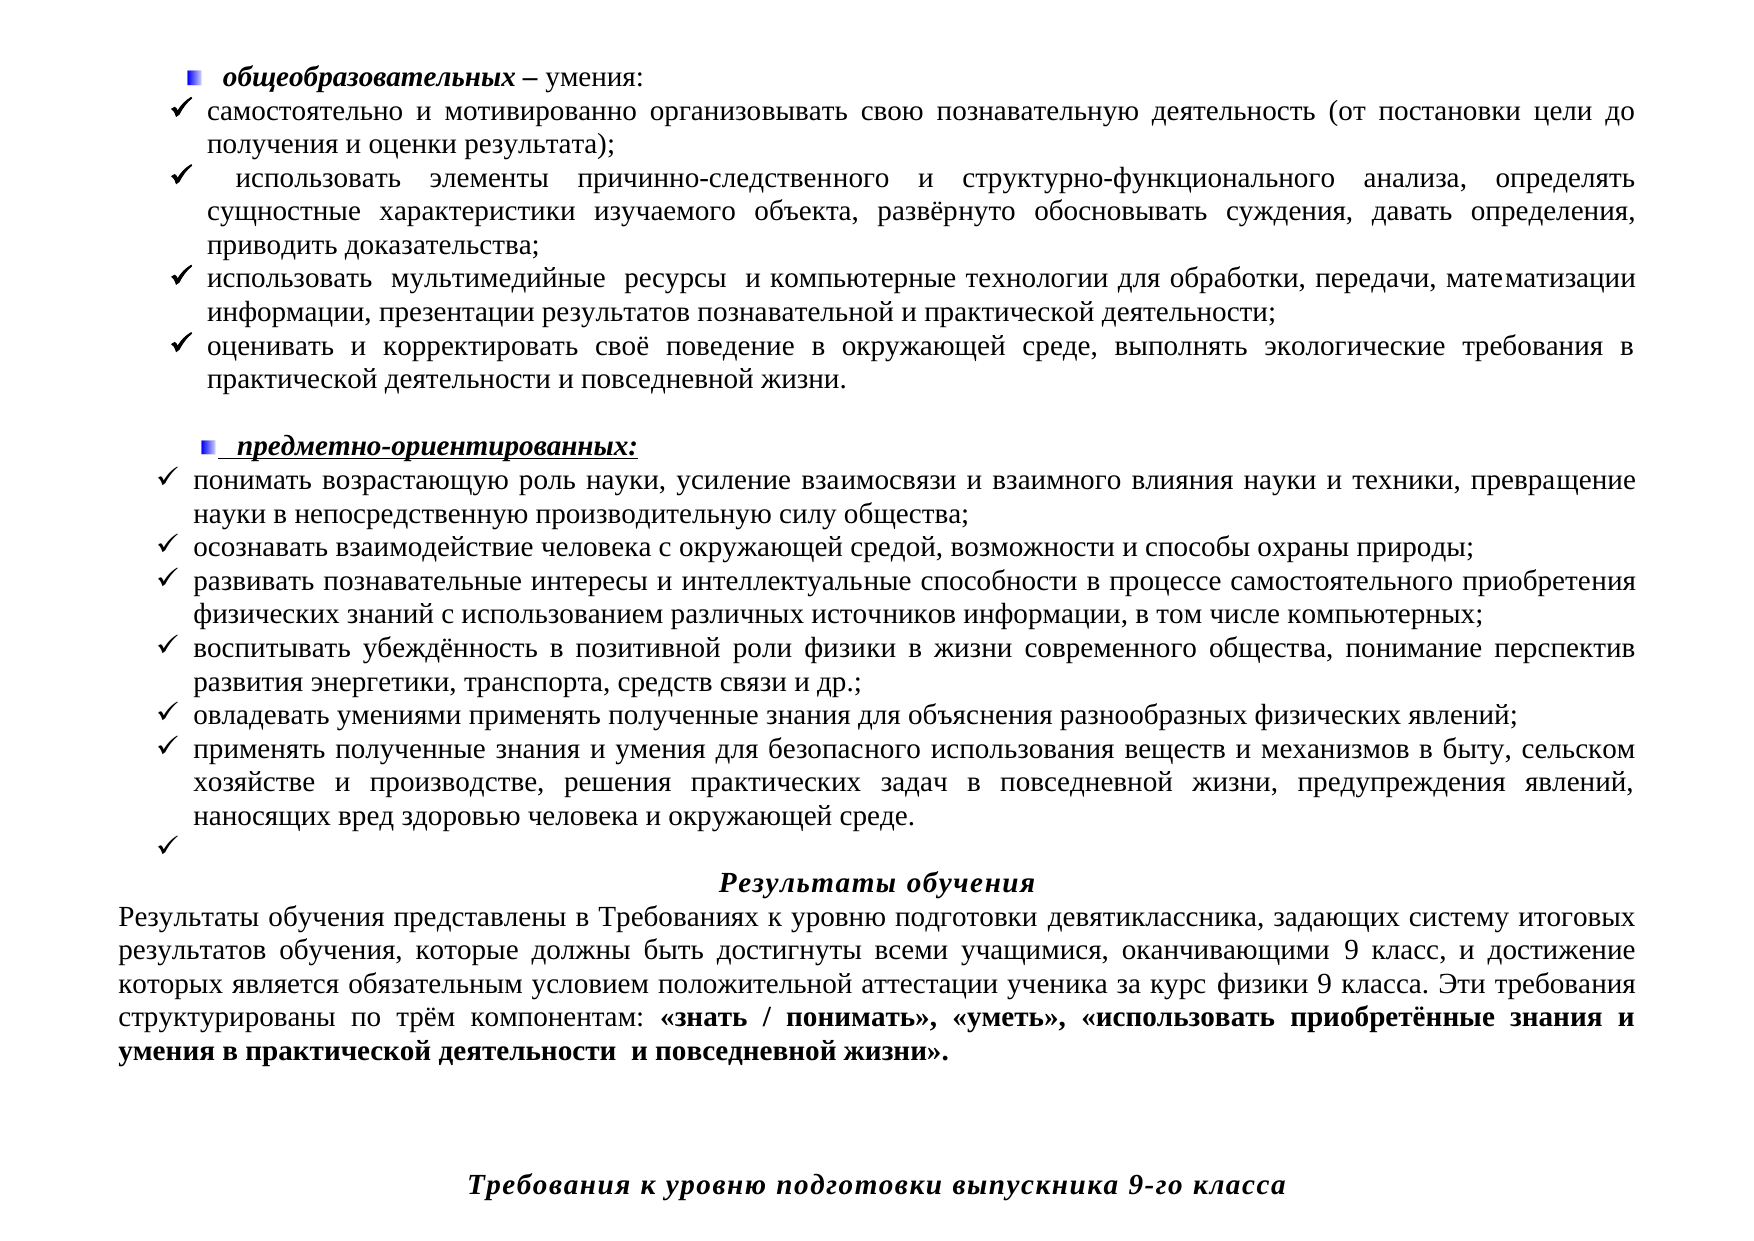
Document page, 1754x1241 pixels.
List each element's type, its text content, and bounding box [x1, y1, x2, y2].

list осознавать взаимодействие человека с окружающей средой, возможности и способы охраны природы; [156, 529, 1636, 563]
list предметно-ориентированных: [199, 428, 1636, 462]
list самостоятельно и мотивированно организовывать свою познавательную деятельность (от постановки цели до получения и оценки результата); [169, 93, 1636, 160]
list оценивать и корректировать своё поведение в окружающей среде, выполнять экологические требования в практической деятельности и повседневной жизни. [169, 328, 1636, 395]
text Результаты обучения представлены в Требованиях к уровню подготовки девятиклассника, задающих систему итоговых результатов обучения, которые должны быть достигнуты всеми учащимися, оканчивающими 9 класс, и достижение которых является обязательным условием положительной аттестации ученика за курс физики 9 класса. Эти требования структурированы по трём компонентам: «знать / понимать», «уметь», «использовать приобретённые знания и умения в практической деятельности и повседневной жизни». [118, 899, 1636, 1067]
subtitle Результаты обучения [118, 865, 1636, 899]
list воспитывать убеждённость в позитивной роли физики в жизни современного общества, понимание перспектив развития энергетики, транспорта, средств связи и др.; [156, 630, 1636, 697]
list развивать познавательные интересы и интеллектуальные способности в процессе самостоятельного приобретения физических знаний с использованием различных источников информации, в том числе компьютерных; [156, 563, 1636, 630]
subtitle Требования к уровню подготовки выпускника 9-го класса [118, 1167, 1636, 1201]
list использовать мультимедийные ресурсы и компьютерные технологии для обработки, передачи, математизации информации, презентации результатов познавательной и практической деятельности; [169, 261, 1636, 328]
list общеобразовательных – умения: [185, 59, 1636, 93]
list овладевать умениями применять полученные знания для объяснения разнообразных физических явлений; [156, 697, 1636, 731]
picture [186, 69, 203, 87]
list использовать элементы причинно-следственного и структурно-функционального анализа, определять сущностные характеристики изучаемого объекта, развёрнуто обосновывать суждения, давать определения, приводить доказательства; [169, 160, 1636, 261]
picture [200, 439, 217, 456]
list применять полученные знания и умения для безопасного использования веществ и механизмов в быту, сельском хозяйстве и производстве, решения практических задач в повседневной жизни, предупреждения явлений, наносящих вред здоровью человека и окружающей среде. [156, 731, 1636, 832]
list понимать возрастающую роль науки, усиление взаимосвязи и взаимного влияния науки и техники, превращение науки в непосредственную производительную силу общества; [156, 462, 1636, 529]
